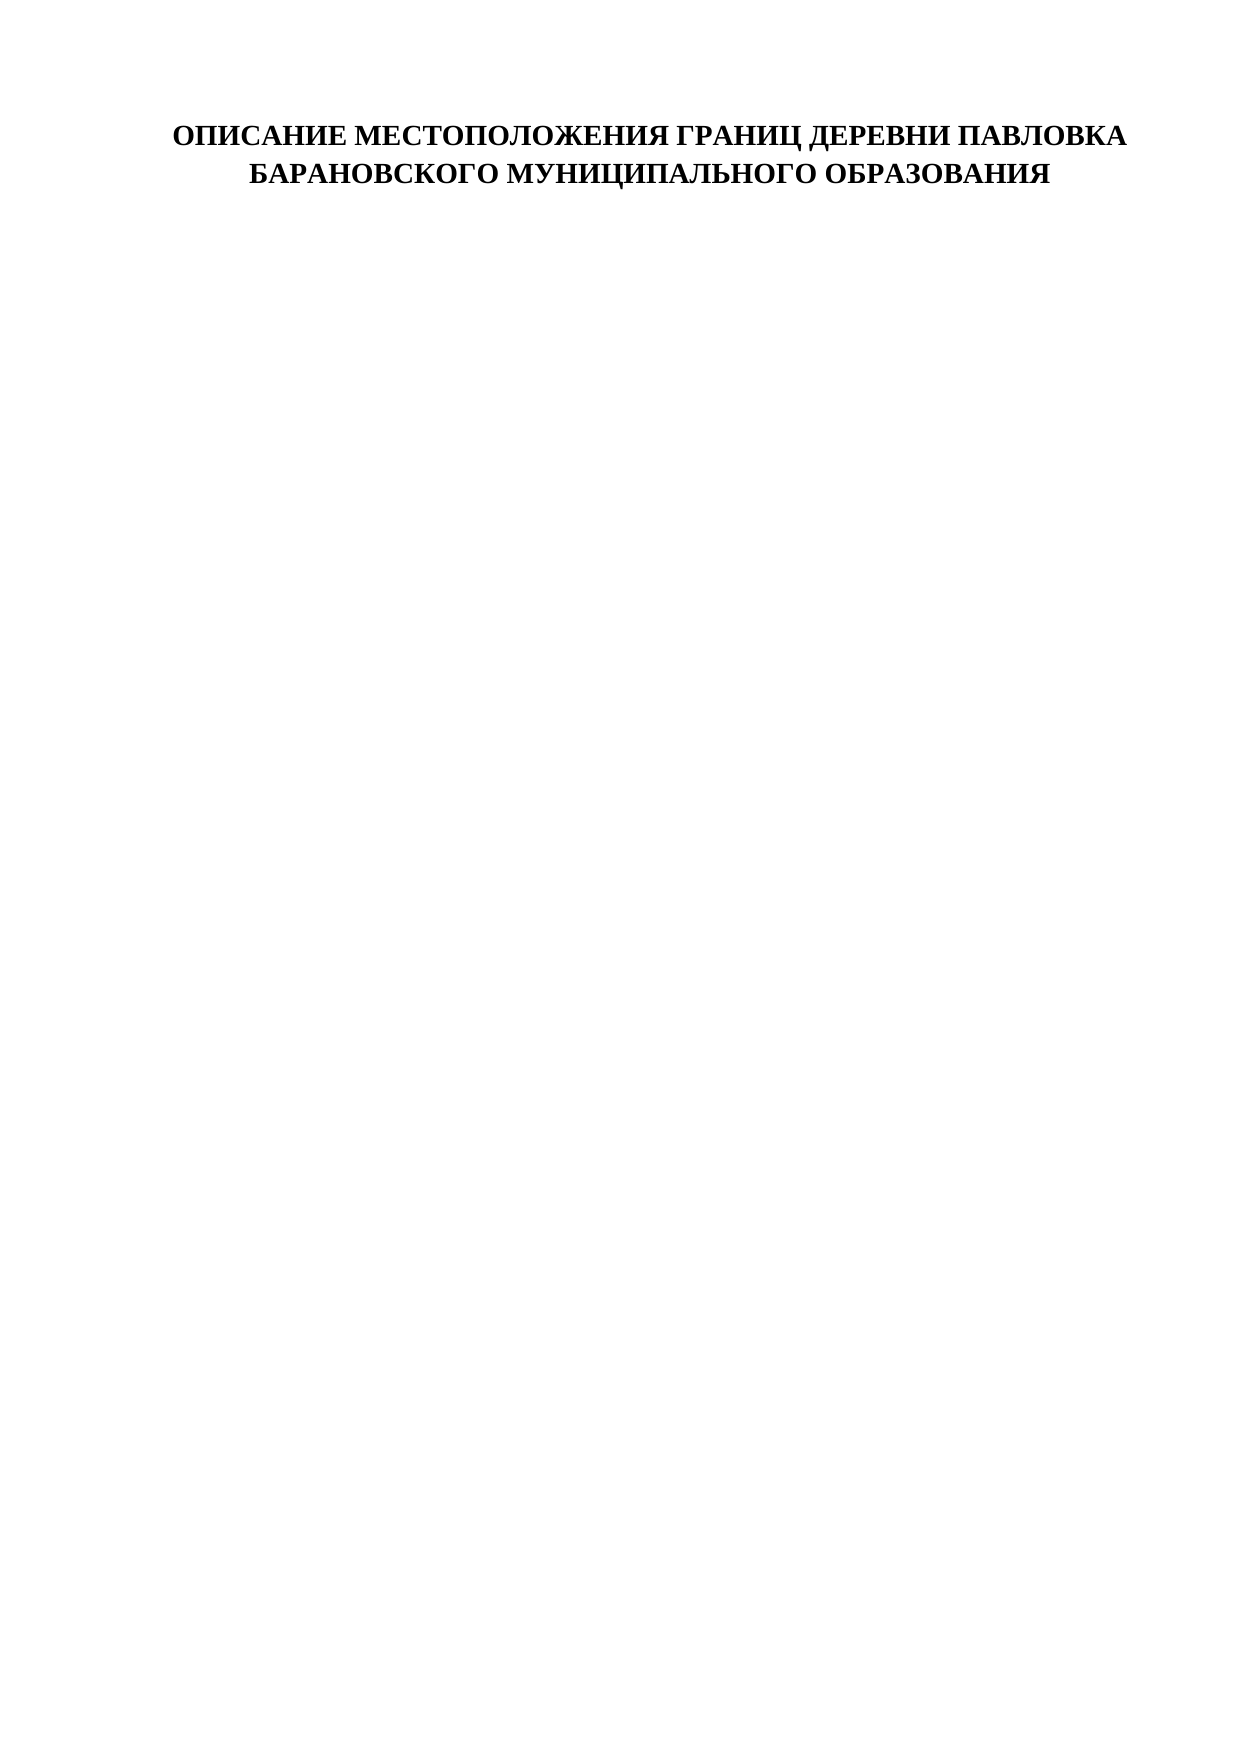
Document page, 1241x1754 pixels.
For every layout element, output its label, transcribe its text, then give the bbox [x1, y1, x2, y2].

text ОПИСАНИЕ МЕСТОПОЛОЖЕНИЯ ГРАНИЦ ДЕРЕВНИ ПАВЛОВКА БАРАНОВСКОГО МУНИЦИПАЛЬНОГО ОБРАЗОВАНИЯ [118, 118, 1181, 190]
